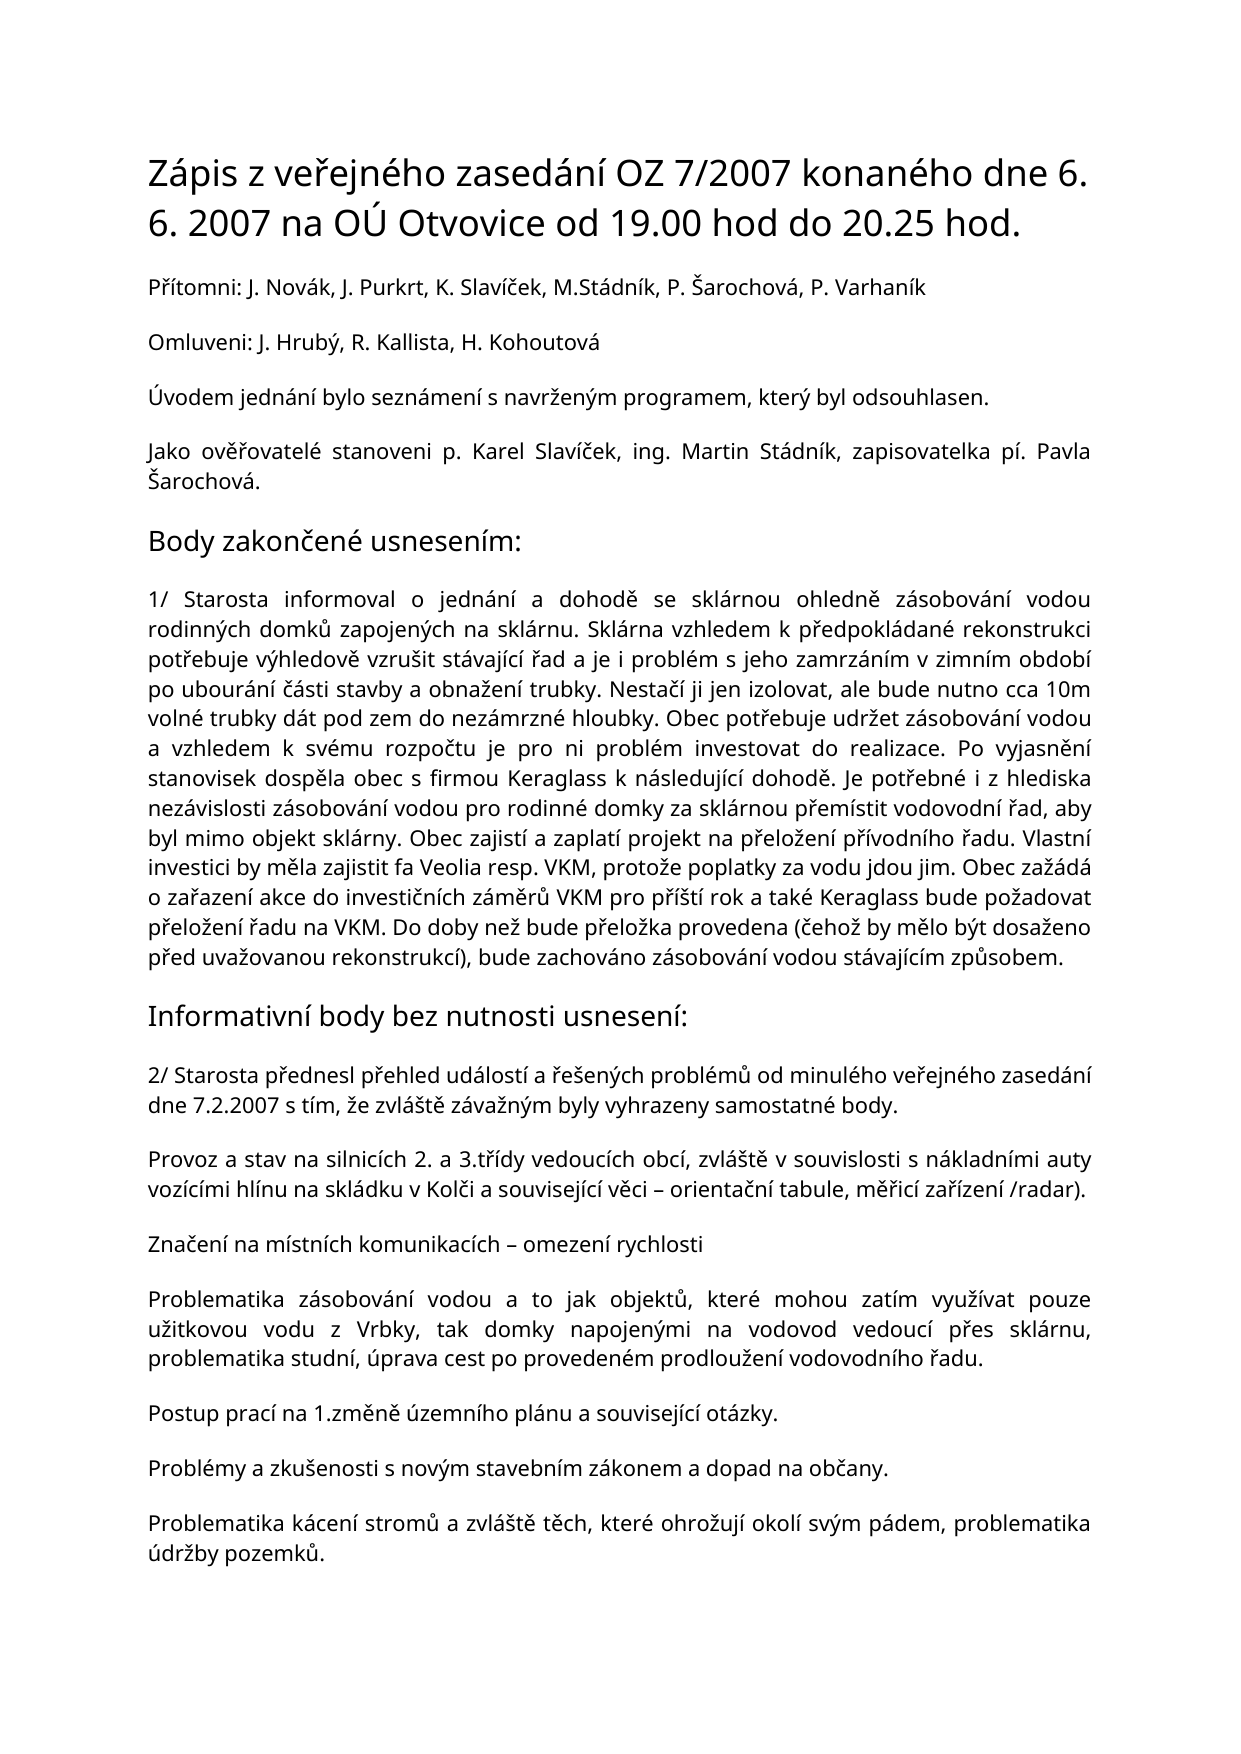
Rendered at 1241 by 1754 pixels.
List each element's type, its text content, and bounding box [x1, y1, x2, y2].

text Značení na místních komunikacích – omezení rychlosti [148, 1229, 1093, 1259]
text 1/ Starosta informoval o jednání a dohodě se sklárnou ohledně zásobování vodou rodinných domků zapojených na sklárnu. Sklárna vzhledem k předpokládané rekonstrukci potřebuje výhledově vzrušit stávající řad a je i problém s jeho zamrzáním v zimním období po ubourání části stavby a obnažení trubky. Nestačí ji jen izolovat, ale bude nutno cca 10m volné trubky dát pod zem do nezámrzné hloubky. Obec potřebuje udržet zásobování vodou a vzhledem k svému rozpočtu je pro ni problém investovat do realizace. Po vyjasnění stanovisek dospěla obec s firmou Keraglass k následující dohodě. Je potřebné i z hlediska nezávislosti zásobování vodou pro rodinné domky za sklárnou přemístit vodovodní řad, aby byl mimo objekt sklárny. Obec zajistí a zaplatí projekt na přeložení přívodního řadu. Vlastní investici by měla zajistit fa Veolia resp. VKM, protože poplatky za vodu jdou jim. Obec zažádá o zařazení akce do investičních záměrů VKM pro příští rok a také Keraglass bude požadovat přeložení řadu na VKM. Do doby než bude přeložka provedena (čehož by mělo být dosaženo před uvažovanou rekonstrukcí), bude zachováno zásobování vodou stávajícím způsobem. [148, 584, 1093, 972]
text Omluveni: J. Hrubý, R. Kallista, H. Kohoutová [148, 327, 1093, 357]
text Úvodem jednání bylo seznámení s navrženým programem, který byl odsouhlasen. [148, 382, 1093, 411]
text Problematika kácení stromů a zvláště těch, které ohrožují okolí svým pádem, problematika údržby pozemků. [148, 1508, 1093, 1567]
text Informativní body bez nutnosti usnesení: [148, 997, 1093, 1035]
text Přítomni: J. Novák, J. Purkrt, K. Slavíček, M.Stádník, P. Šarochová, P. Varhaník [148, 272, 1093, 302]
text Provoz a stav na silnicích 2. a 3.třídy vedoucích obcí, zvláště v souvislosti s nákladními auty vozícími hlínu na skládku v Kolči a související věci – orientační tabule, měřicí zařízení /radar). [148, 1144, 1093, 1204]
text Postup prací na 1.změně územního plánu a související otázky. [148, 1398, 1093, 1428]
text Problémy a zkušenosti s novým stavebním zákonem a dopad na občany. [148, 1453, 1093, 1483]
text 2/ Starosta přednesl přehled událostí a řešených problémů od minulého veřejného zasedání dne 7.2.2007 s tím, že zvláště závažným byly vyhrazeny samostatné body. [148, 1060, 1093, 1119]
text Jako ověřovatelé stanoveni p. Karel Slavíček, ing. Martin Stádník, zapisovatelka pí. Pavla Šarochová. [148, 436, 1093, 496]
text Body zakončené usnesením: [148, 521, 1093, 559]
text Problematika zásobování vodou a to jak objektů, které mohou zatím využívat pouze užitkovou vodu z Vrbky, tak domky napojenými na vodovod vedoucí přes sklárnu, problematika studní, úprava cest po provedeném prodloužení vodovodního řadu. [148, 1284, 1093, 1373]
text Zápis z veřejného zasedání OZ 7/2007 konaného dne 6. 6. 2007 na OÚ Otvovice od 19.00 hod do 20.25 hod. [148, 148, 1093, 247]
